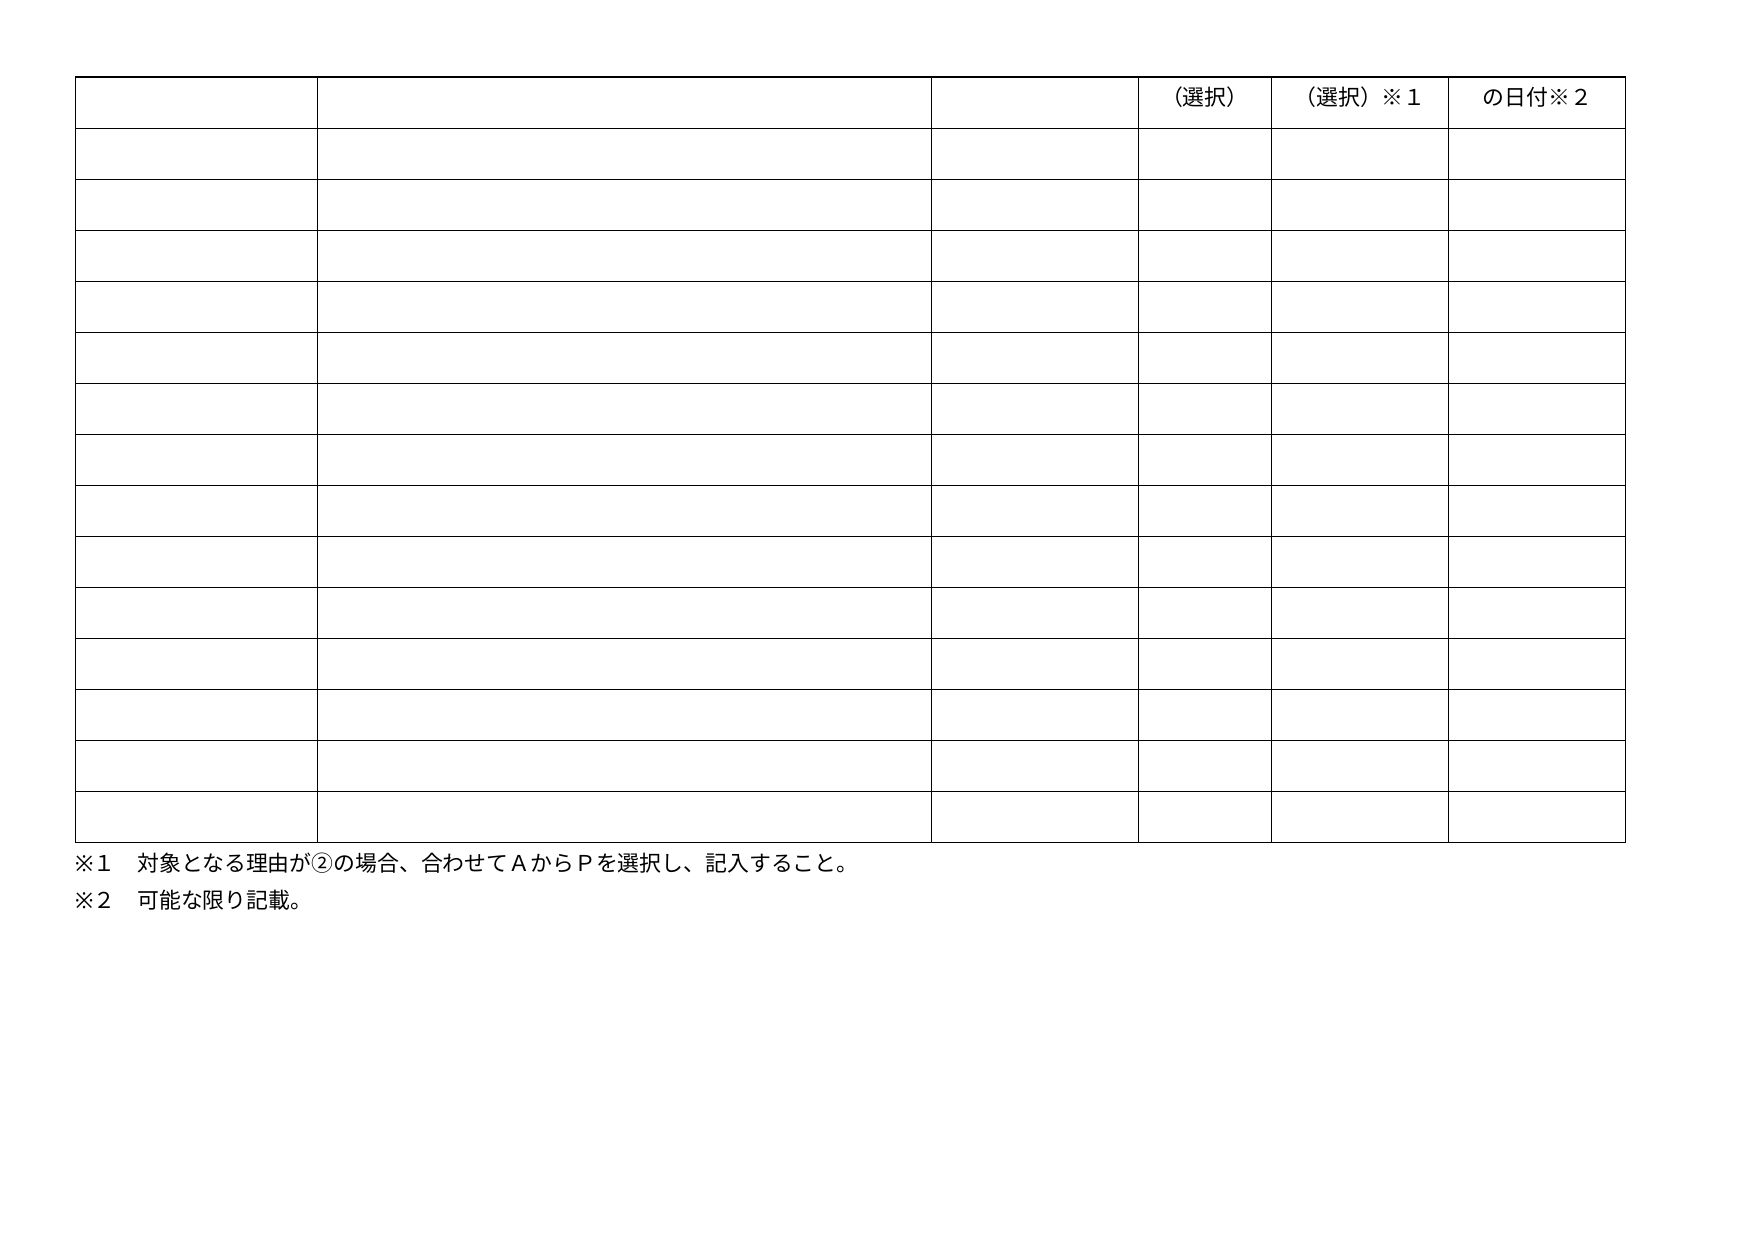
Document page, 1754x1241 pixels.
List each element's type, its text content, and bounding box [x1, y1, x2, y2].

table_cell [1139, 180, 1271, 229]
text ※１ 対象となる理由が②の場合、合わせてＡからＰを選択し、記入すること。 [75, 843, 1679, 881]
table_header ３回目接種 の日付※２ [1449, 78, 1625, 127]
table_cell [1449, 537, 1625, 587]
table_cell [1139, 231, 1271, 281]
table_cell [932, 486, 1138, 536]
table_cell [318, 435, 931, 485]
text ※２ 可能な限り記載。 [75, 881, 1679, 918]
table_cell [1272, 129, 1448, 178]
table_cell [1139, 537, 1271, 587]
table_cell [932, 384, 1138, 434]
table_cell [932, 282, 1138, 332]
table_cell [1139, 741, 1271, 791]
table_cell [932, 180, 1138, 229]
table_cell [1139, 384, 1271, 434]
table_cell [1139, 690, 1271, 740]
table_cell [1272, 537, 1448, 587]
table_header 生年月日 [932, 78, 1138, 127]
table_cell [1139, 588, 1271, 638]
table_cell [318, 129, 931, 178]
table_cell [1272, 384, 1448, 434]
table_cell [1449, 231, 1625, 281]
table_cell [1272, 639, 1448, 689]
table_cell [1139, 333, 1271, 383]
table_header 対象となる理由（選択）※１ [1272, 78, 1448, 127]
table_cell [76, 639, 317, 689]
table_cell [76, 333, 317, 383]
table_cell [1139, 486, 1271, 536]
table_cell [1272, 282, 1448, 332]
table_cell [76, 486, 317, 536]
table_cell [1449, 690, 1625, 740]
table_cell [1272, 792, 1448, 842]
table_cell [1139, 282, 1271, 332]
table_cell [1449, 333, 1625, 383]
table_cell [1139, 129, 1271, 178]
table_cell [318, 486, 931, 536]
table_cell [318, 231, 931, 281]
table_cell [932, 231, 1138, 281]
table_cell [1449, 486, 1625, 536]
table_cell [1449, 792, 1625, 842]
table_header 住民票に記載の住所 [318, 78, 931, 127]
table_cell [1272, 690, 1448, 740]
table_cell [76, 435, 317, 485]
table_cell [932, 690, 1138, 740]
table_cell [1139, 435, 1271, 485]
table_cell [932, 333, 1138, 383]
table_cell [932, 537, 1138, 587]
table_cell [1449, 129, 1625, 178]
table_cell [1272, 180, 1448, 229]
table_cell [932, 129, 1138, 178]
table_cell [1449, 741, 1625, 791]
table_cell [318, 741, 931, 791]
table_cell [932, 741, 1138, 791]
table_cell [76, 384, 317, 434]
table_cell [76, 180, 317, 229]
table_cell [932, 435, 1138, 485]
table_cell [1449, 588, 1625, 638]
table_cell [1272, 741, 1448, 791]
table_cell [76, 792, 317, 842]
table_cell [1272, 435, 1448, 485]
table_cell [318, 384, 931, 434]
table_cell [1449, 282, 1625, 332]
table_cell [76, 282, 317, 332]
table_cell [318, 792, 931, 842]
table_cell [318, 180, 931, 229]
table_cell [76, 129, 317, 178]
table_cell [76, 231, 317, 281]
table_cell [1139, 792, 1271, 842]
table_cell [1272, 333, 1448, 383]
table_cell [1449, 435, 1625, 485]
table_cell [318, 690, 931, 740]
table_cell [76, 690, 317, 740]
table_cell [932, 588, 1138, 638]
table_cell [1272, 231, 1448, 281]
table_cell [932, 639, 1138, 689]
table_cell [318, 333, 931, 383]
table_cell [318, 588, 931, 638]
table_cell [318, 537, 931, 587]
table_cell [76, 741, 317, 791]
table_cell [76, 588, 317, 638]
table_header 氏名 [76, 78, 317, 127]
table_header 申請理由 （選択） [1139, 78, 1271, 127]
table_cell [1449, 639, 1625, 689]
table_cell [932, 792, 1138, 842]
table_cell [1272, 588, 1448, 638]
table_cell [76, 537, 317, 587]
table_cell [318, 639, 931, 689]
table_cell [1449, 384, 1625, 434]
table_cell [1449, 180, 1625, 229]
table_cell [318, 282, 931, 332]
table_cell [1272, 486, 1448, 536]
table_cell [1139, 639, 1271, 689]
